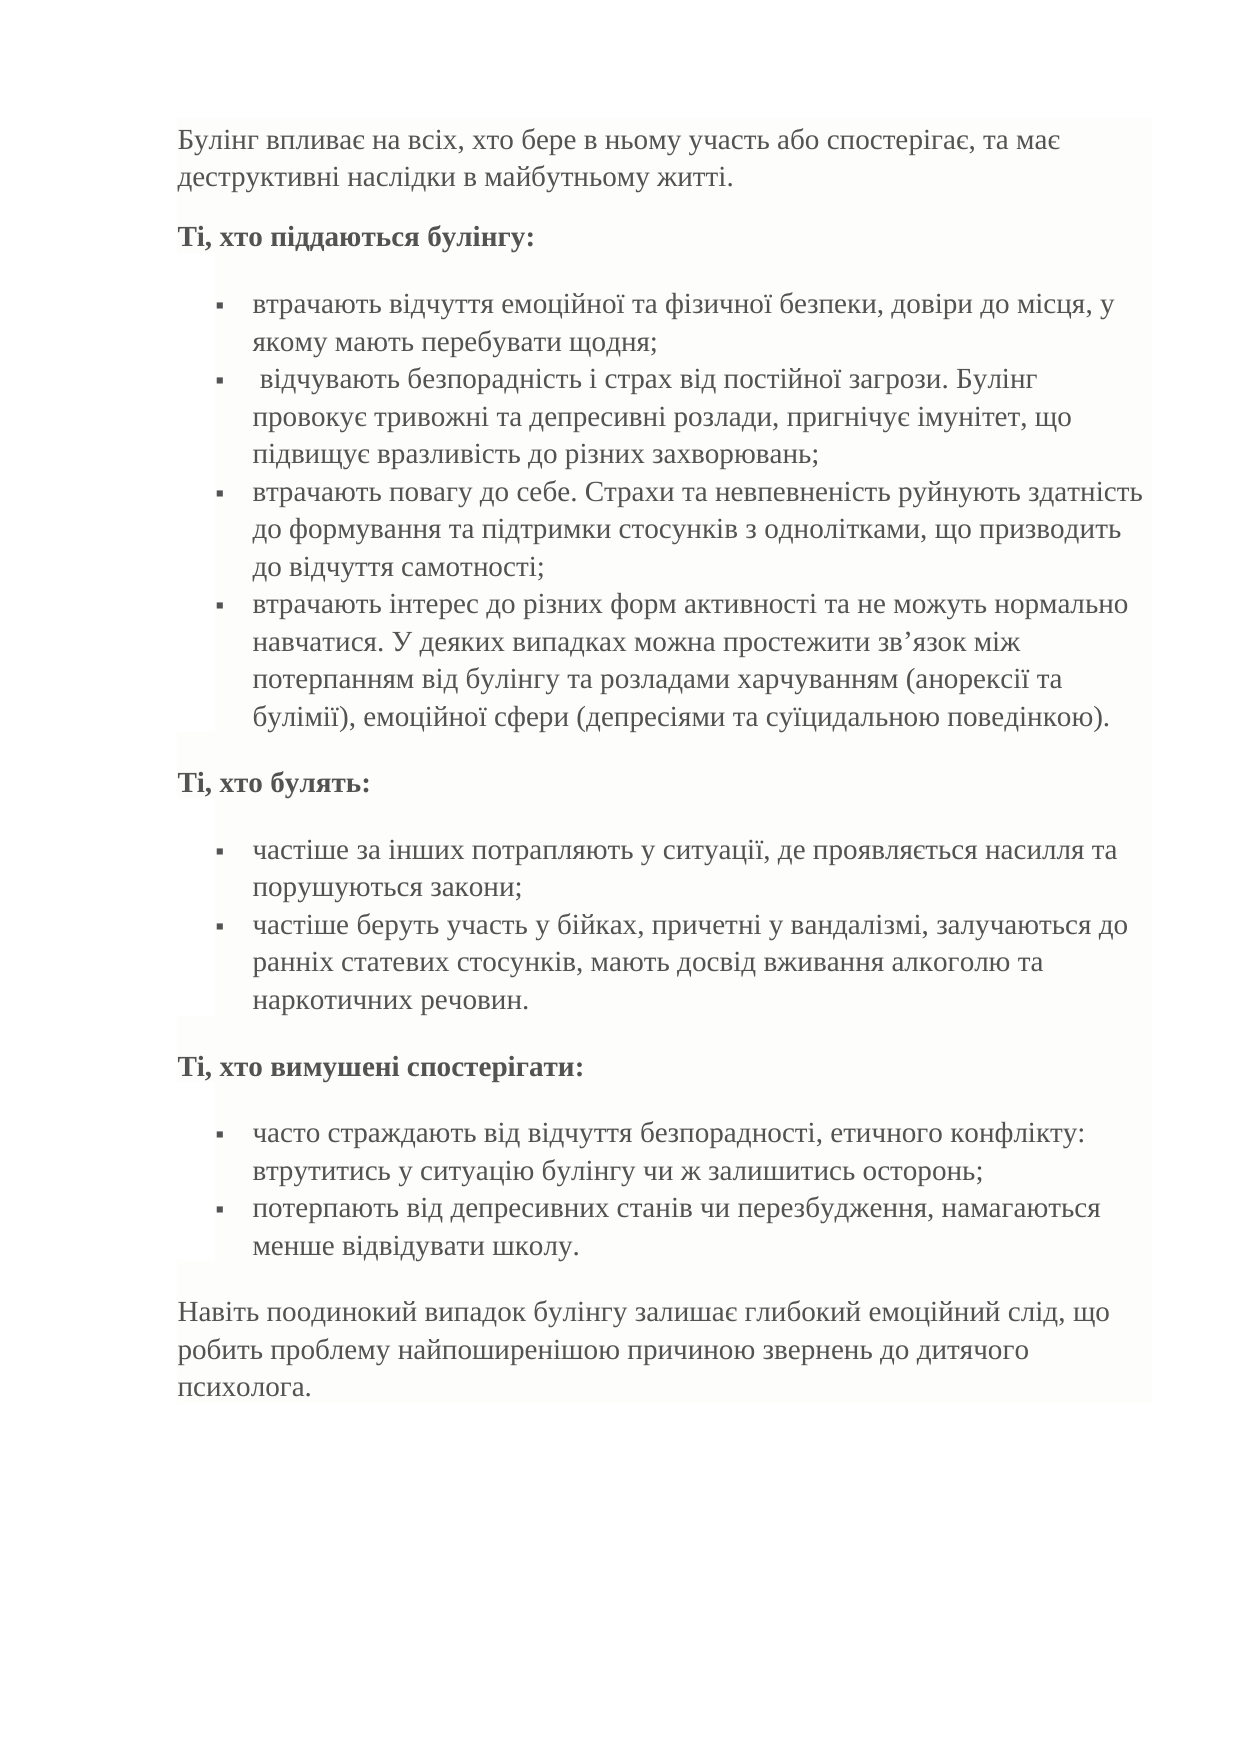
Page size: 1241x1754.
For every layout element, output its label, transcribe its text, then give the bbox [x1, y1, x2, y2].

list частіше за інших потрапляють у ситуації, де проявляється насилля та порушуються закони; [215, 828, 1152, 903]
list потерпають від депресивних станів чи перезбудження, намагаються менше відвідувати школу. [215, 1186, 1152, 1261]
list втрачають відчуття емоційної та фізичної безпеки, довіри до місця, у якому мають перебувати щодня; [215, 282, 1152, 357]
list відчувають безпорадність і страх від постійної загрози. Булінг провокує тривожні та депресивні розлади, пригнічує імунітет, що підвищує вразливість до різних захворювань; [215, 357, 1152, 470]
text Булінг впливає на всіх, хто бере в ньому участь або спостерігає, та має деструктивні наслідки в майбутньому житті. [177, 118, 1152, 193]
text Ті, хто булять: [177, 761, 1152, 799]
text Ті, хто вимушені спостерігати: [177, 1045, 1152, 1082]
list втрачають інтерес до різних форм активності та не можуть нормально навчатися. У деяких випадках можна простежити зв’язок між потерпанням від булінгу та розладами харчуванням (анорексії та булімії), емоційної сфери (депресіями та суїцидальною поведінкою). [215, 582, 1152, 732]
text Ті, хто піддаються булінгу: [177, 216, 1152, 253]
text Навіть поодинокий випадок булінгу залишає глибокий емоційний слід, що робить проблему найпоширенішою причиною звернень до дитячого психолога. [177, 1291, 1152, 1403]
list втрачають повагу до себе. Страхи та невпевненість руйнують здатність до формування та підтримки стосунків з однолітками, що призводить до відчуття самотності; [215, 470, 1152, 582]
list частіше беруть участь у бійках, причетні у вандалізмі, залучаються до ранніх статевих стосунків, мають досвід вживання алкоголю та наркотичних речовин. [215, 903, 1152, 1016]
list часто страждають від відчуття безпорадності, етичного конфлікту: втрутитись у ситуацію булінгу чи ж залишитись осторонь; [215, 1111, 1152, 1186]
